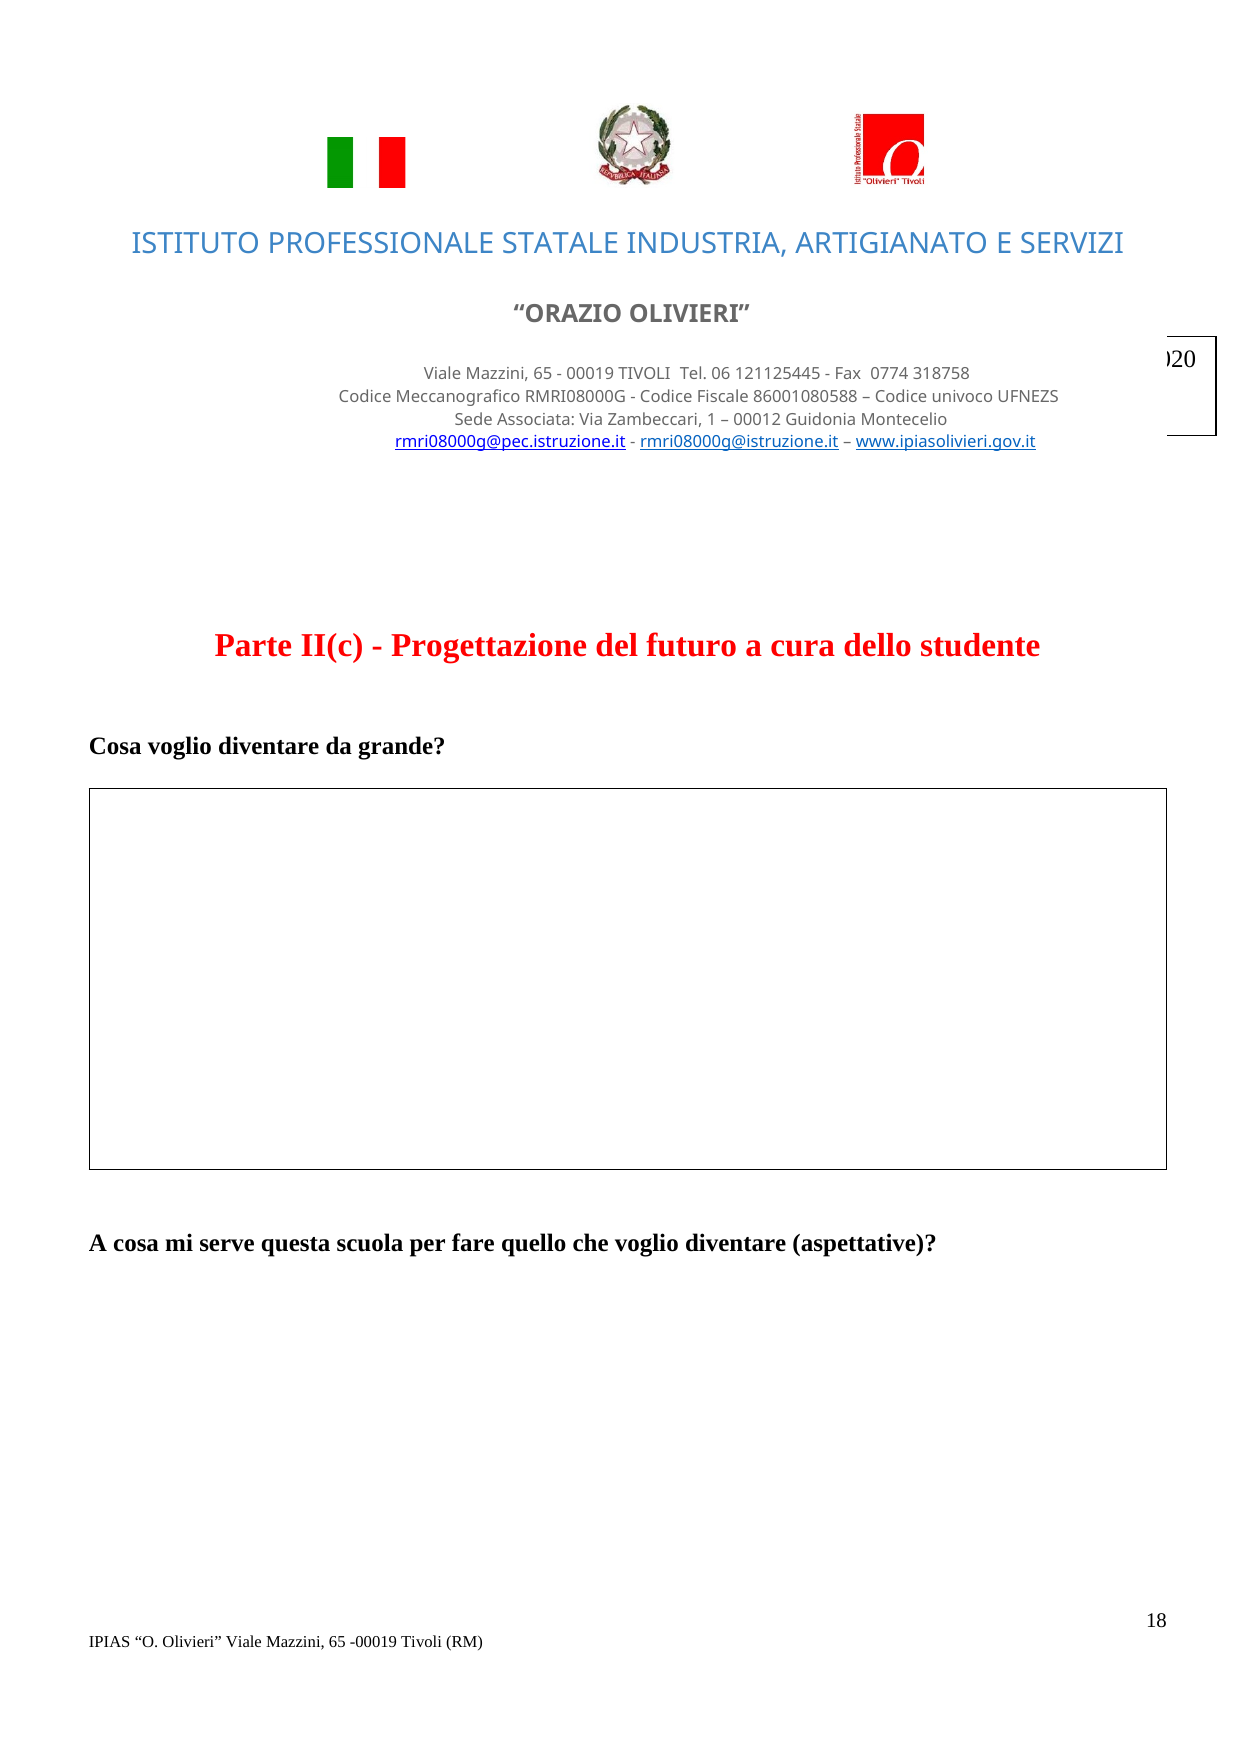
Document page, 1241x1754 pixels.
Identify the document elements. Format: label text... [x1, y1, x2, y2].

table_header [90, 789, 1166, 1169]
text A cosa mi serve questa scuola per fare quello che voglio diventare (aspettative)? [89, 1228, 1240, 1256]
text Cosa voglio diventare da grande? [89, 731, 1172, 759]
picture [851, 111, 928, 188]
text Parte II(c) - Progettazione del futuro a cura dello studente [89, 625, 1167, 664]
picture [589, 103, 675, 188]
picture [327, 137, 406, 188]
